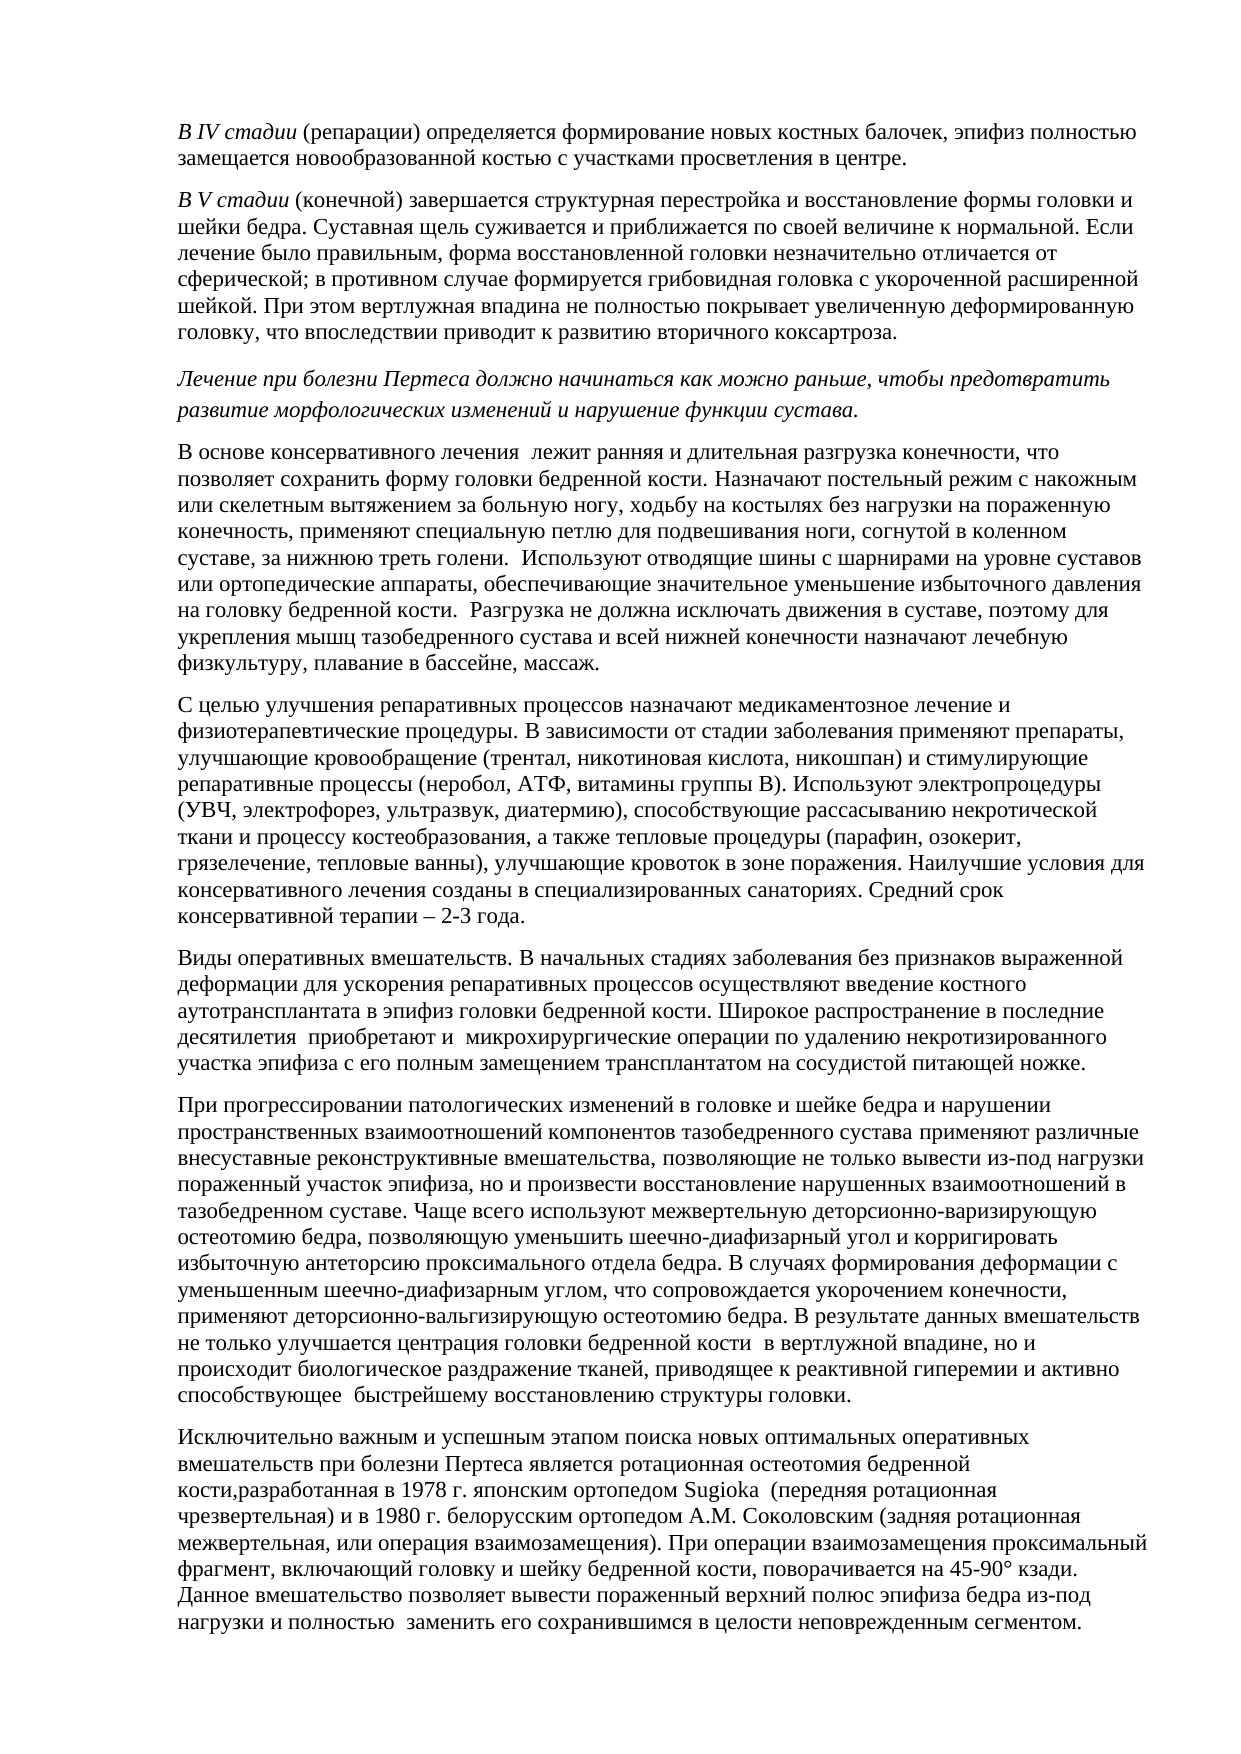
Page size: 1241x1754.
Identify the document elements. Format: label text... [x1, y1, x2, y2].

text В IV стадии (репарации) определяется формирование новых костных балочек, эпифиз полностью замещается новообразованной костью с участками просветления в центре. [177, 118, 1152, 171]
text В V стадии (конечной) завершается структурная перестройка и восстановление формы головки и шейки бедра. Суставная щель суживается и приближается по своей величине к нормальной. Если лечение было правильным, форма восстановленной головки незначительно отличается от сферической; в противном случае формируется грибовидная головка с укороченной расширенной шейкой. При этом вертлужная впадина не полностью покрывает увеличенную деформированную головку, что впоследствии приводит к развитию вторичного коксартроза. [177, 186, 1152, 344]
text С целью улучшения репаративных процессов назначают медикаментозное лечение и физиотерапевтические процедуры. В зависимости от стадии заболевания применяют препараты, улучшающие кровообращение (трентал, никотиновая кислота, никошпан) и стимулирующие репаративные процессы (неробол, АТФ, витамины группы В). Используют электропроцедуры (УВЧ, электрофорез, ультразвук, диатермию), способствующие рассасыванию некротической ткани и процессу костеобразования, а также тепловые процедуры (парафин, озокерит, грязелечение, тепловые ванны), улучшающие кровоток в зоне поражения. Наилучшие условия для консервативного лечения созданы в специализированных санаториях. Средний срок консервативной терапии – 2-3 года. [177, 691, 1152, 928]
text При прогрессировании патологических изменений в головке и шейке бедра и нарушении пространственных взаимоотношений компонентов тазобедренного сустава применяют различные внесуставные реконструктивные вмешательства, позволяющие не только вывести из-под нагрузки пораженный участок эпифиза, но и произвести восстановление нарушенных взаимоотношений в тазобедренном суставе. Чаще всего используют межвертельную деторсионно-варизирующую остеотомию бедра, позволяющую уменьшить шеечно-диафизарный угол и корригировать избыточную антеторсию проксимального отдела бедра. В случаях формирования деформации с уменьшенным шеечно-диафизарным углом, что сопровождается укорочением конечности, применяют деторсионно-вальгизирующую остеотомию бедра. В результате данных вмешательств не только улучшается центрация головки бедренной кости в вертлужной впадине, но и происходит биологическое раздражение тканей, приводящее к реактивной гиперемии и активно способствующее быстрейшему восстановлению структуры головки. [177, 1091, 1152, 1408]
text Лечение при болезни Пертеса должно начинаться как можно раньше, чтобы предотвратить развитие морфологических изменений и нарушение функции сустава. [177, 360, 1152, 423]
text Исключительно важным и успешным этапом поиска новых оптимальных оперативных вмешательств при болезни Пертеса является ротационная остеотомия бедренной кости,разработанная в 1978 г. японским ортопедом Sugioka (передняя ротационная чрезвертельная) и в 1980 г. белорусским ортопедом А.М. Соколовским (задняя ротационная межвертельная, или операция взаимозамещения). При операции взаимозамещения проксимальный фрагмент, включающий головку и шейку бедренной кости, поворачивается на 45-90° кзади. Данное вмешательство позволяет вывести пораженный верхний полюс эпифиза бедра из-под нагрузки и полностью заменить его сохранившимся в целости неповрежденным сегментом. [177, 1423, 1152, 1634]
text Виды оперативных вмешательств. В начальных стадиях заболевания без признаков выраженной деформации для ускорения репаративных процессов осуществляют введение костного аутотрансплантата в эпифиз головки бедренной кости. Широкое распространение в последние десятилетия приобретают и микрохирургические операции по удалению некротизированного участка эпифиза с его полным замещением трансплантатом на сосудистой питающей ножке. [177, 944, 1152, 1076]
text В основе консервативного лечения лежит ранняя и длительная разгрузка конечности, что позволяет сохранить форму головки бедренной кости. Назначают постельный режим с накожным или скелетным вытяжением за больную ногу, ходьбу на костылях без нагрузки на пораженную конечность, применяют специальную петлю для подвешивания ноги, согнутой в коленном суставе, за нижнюю треть голени. Используют отводящие шины с шарнирами на уровне суставов или ортопедические аппараты, обеспечивающие значительное уменьшение избыточного давления на головку бедренной кости. Разгрузка не должна исключать движения в суставе, поэтому для укрепления мышц тазобедренного сустава и всей нижней конечности назначают лечебную физкультуру, плавание в бассейне, массаж. [177, 438, 1152, 676]
